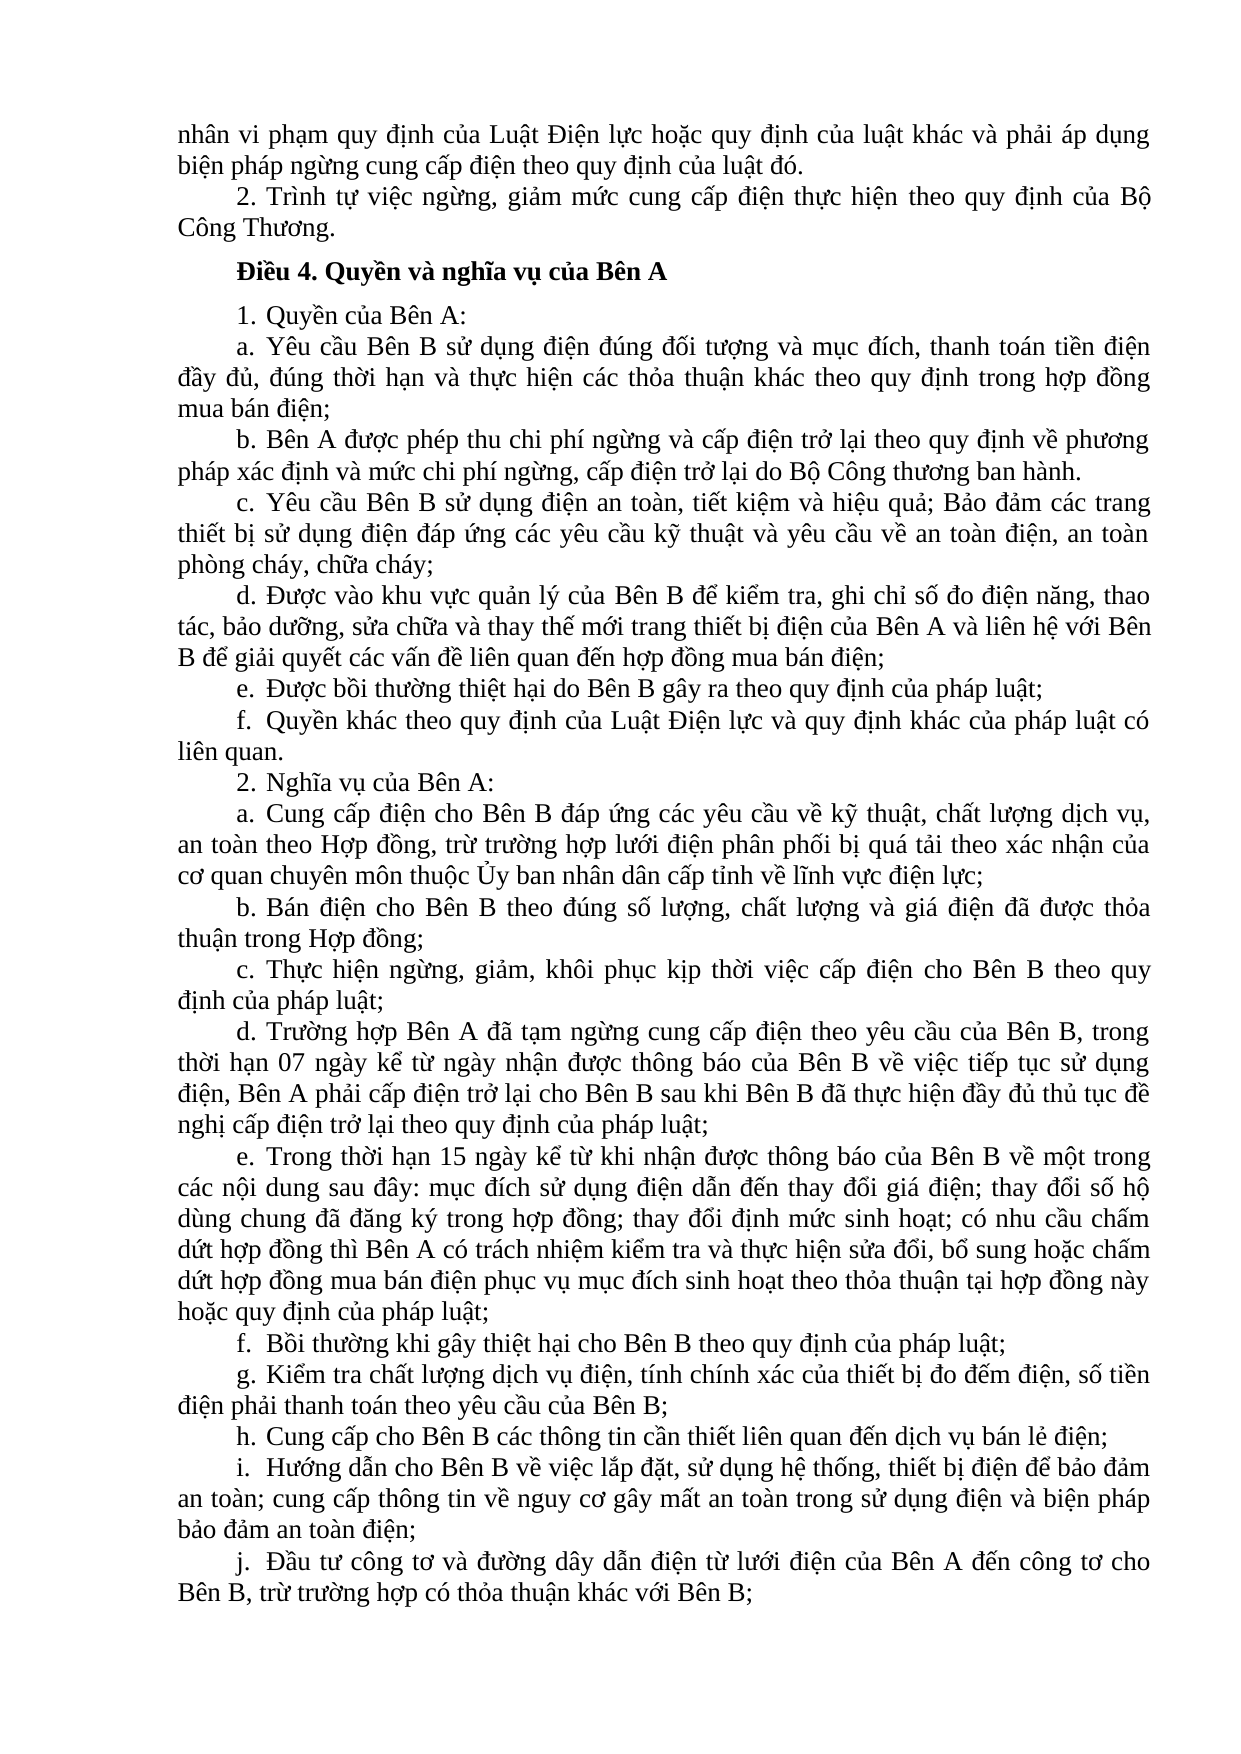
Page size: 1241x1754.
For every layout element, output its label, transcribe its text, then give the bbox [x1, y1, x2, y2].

text Điều 4. Quyền và nghĩa vụ của Bên A [177, 255, 1152, 286]
list Đầu tư công tơ và đường dây dẫn điện từ lưới điện của Bên A đến công tơ cho Bên B, trừ trường hợp có thỏa thuận khác với Bên B; [177, 1545, 1152, 1607]
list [177, 118, 1152, 180]
list Yêu cầu Bên B sử dụng điện đúng đối tượng và mục đích, thanh toán tiền điện đầy đủ, đúng thời hạn và thực hiện các thỏa thuận khác theo quy định trong hợp đồng mua bán điện; [177, 330, 1152, 423]
list Nghĩa vụ của Bên A: [177, 766, 1152, 797]
list Cung cấp cho Bên B các thông tin cần thiết liên quan đến dịch vụ bán lẻ điện; [177, 1420, 1152, 1451]
list Bán điện cho Bên B theo đúng số lượng, chất lượng và giá điện đã được thỏa thuận trong Hợp đồng; [177, 891, 1152, 953]
list Trình tự việc ngừng, giảm mức cung cấp điện thực hiện theo quy định của Bộ Công Thương. [177, 180, 1152, 243]
list Hướng dẫn cho Bên B về việc lắp đặt, sử dụng hệ thống, thiết bị điện để bảo đảm an toàn; cung cấp thông tin về nguy cơ gây mất an toàn trong sử dụng điện và biện pháp bảo đảm an toàn điện; [177, 1451, 1152, 1545]
list Quyền của Bên A: [177, 299, 1152, 330]
list Được vào khu vực quản lý của Bên B để kiểm tra, ghi chỉ số đo điện năng, thao tác, bảo dưỡng, sửa chữa và thay thế mới trang thiết bị điện của Bên A và liên hệ với Bên B để giải quyết các vấn đề liên quan đến hợp đồng mua bán điện; [177, 579, 1152, 673]
list Cung cấp điện cho Bên B đáp ứng các yêu cầu về kỹ thuật, chất lượng dịch vụ, an toàn theo Hợp đồng, trừ trường hợp lưới điện phân phối bị quá tải theo xác nhận của cơ quan chuyên môn thuộc Ủy ban nhân dân cấp tỉnh về lĩnh vực điện lực; [177, 797, 1152, 891]
list Kiểm tra chất lượng dịch vụ điện, tính chính xác của thiết bị đo đếm điện, số tiền điện phải thanh toán theo yêu cầu của Bên B; [177, 1358, 1152, 1420]
list Yêu cầu Bên B sử dụng điện an toàn, tiết kiệm và hiệu quả; Bảo đảm các trang thiết bị sử dụng điện đáp ứng các yêu cầu kỹ thuật và yêu cầu về an toàn điện, an toàn phòng cháy, chữa cháy; [177, 486, 1152, 579]
list Trong thời hạn 15 ngày kể từ khi nhận được thông báo của Bên B về một trong các nội dung sau đây: mục đích sử dụng điện dẫn đến thay đổi giá điện; thay đổi số hộ dùng chung đã đăng ký trong hợp đồng; thay đổi định mức sinh hoạt; có nhu cầu chấm dứt hợp đồng thì Bên A có trách nhiệm kiểm tra và thực hiện sửa đổi, bổ sung hoặc chấm dứt hợp đồng mua bán điện phục vụ mục đích sinh hoạt theo thỏa thuận tại hợp đồng này hoặc quy định của pháp luật; [177, 1140, 1152, 1327]
list Trường hợp Bên A đã tạm ngừng cung cấp điện theo yêu cầu của Bên B, trong thời hạn 07 ngày kể từ ngày nhận được thông báo của Bên B về việc tiếp tục sử dụng điện, Bên A phải cấp điện trở lại cho Bên B sau khi Bên B đã thực hiện đầy đủ thủ tục đề nghị cấp điện trở lại theo quy định của pháp luật; [177, 1015, 1152, 1140]
list Được bồi thường thiệt hại do Bên B gây ra theo quy định của pháp luật; [177, 673, 1152, 704]
list Bồi thường khi gây thiệt hại cho Bên B theo quy định của pháp luật; [177, 1327, 1152, 1358]
list Bên A được phép thu chi phí ngừng và cấp điện trở lại theo quy định về phương pháp xác định và mức chi phí ngừng, cấp điện trở lại do Bộ Công thương ban hành. [177, 423, 1152, 486]
list Thực hiện ngừng, giảm, khôi phục kịp thời việc cấp điện cho Bên B theo quy định của pháp luật; [177, 953, 1152, 1015]
list Quyền khác theo quy định của Luật Điện lực và quy định khác của pháp luật có liên quan. [177, 704, 1152, 766]
